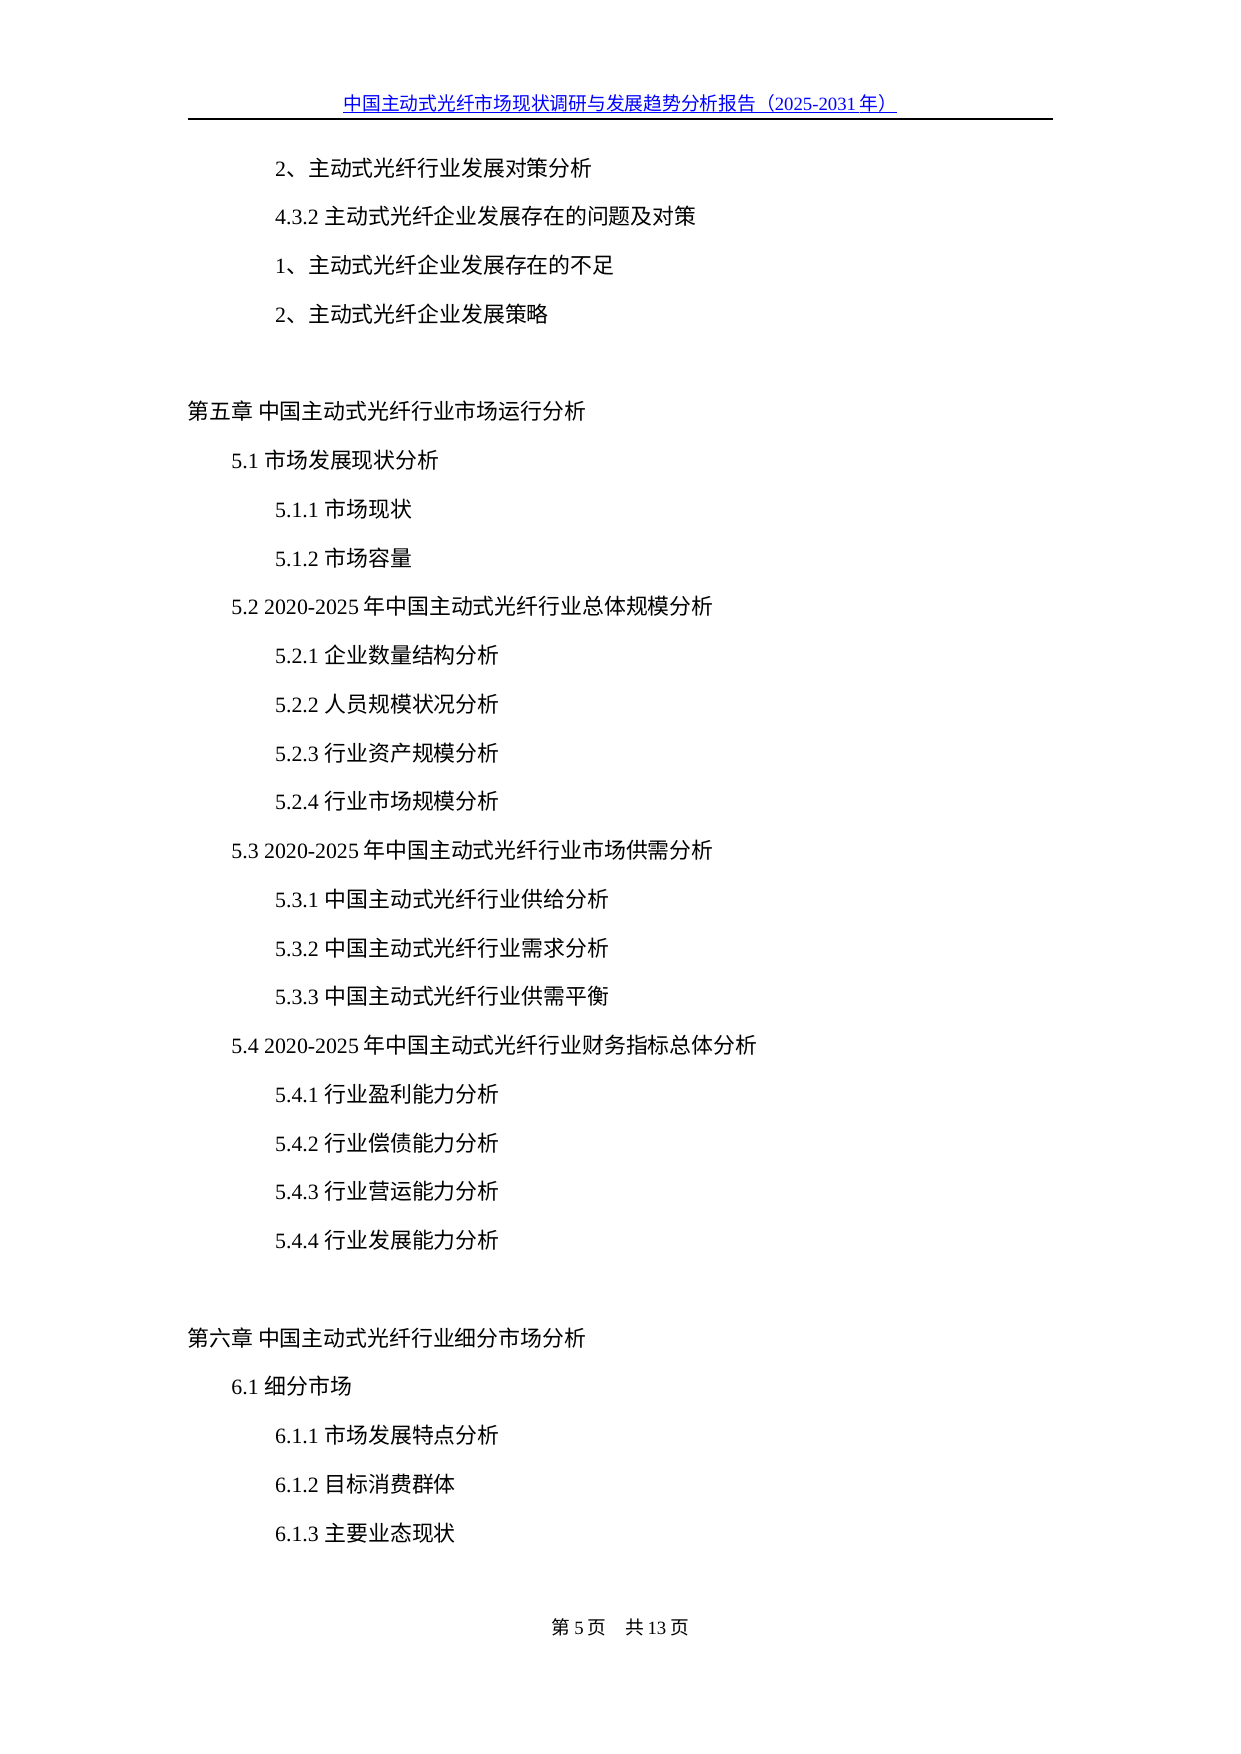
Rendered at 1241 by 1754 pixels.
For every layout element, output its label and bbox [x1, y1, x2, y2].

text [187, 150, 1053, 1548]
